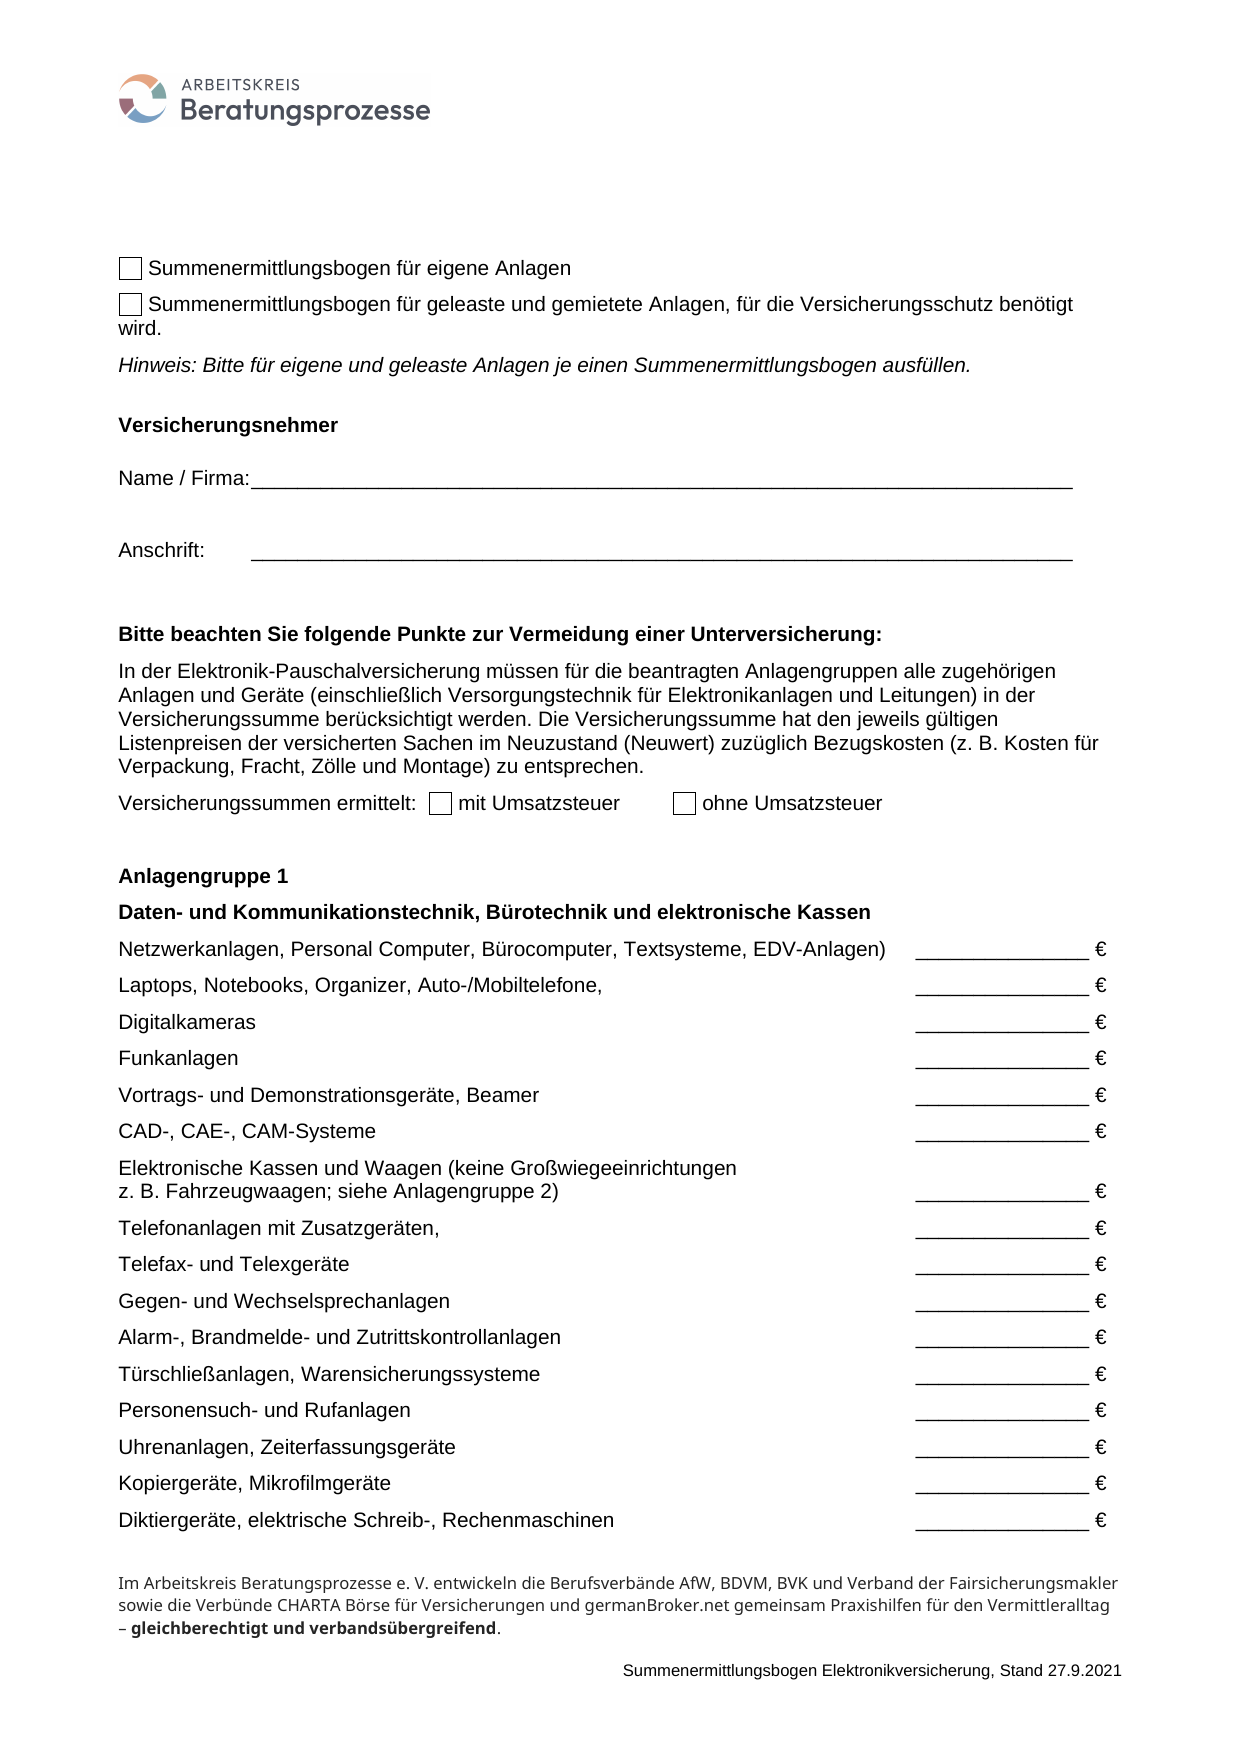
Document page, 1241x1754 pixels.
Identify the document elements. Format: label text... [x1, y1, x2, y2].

text Vortrags- und Demonstrationsgeräte, Beamer _______________ € [118, 1082, 1122, 1106]
text Summenermittlungsbogen für geleaste und gemietete Anlagen, für die Versicherungsschutz benötigt wird. [118, 292, 1122, 340]
text Netzwerkanlagen, Personal Computer, Bürocomputer, Textsysteme, EDV-Anlagen) _______________ € [118, 937, 1122, 961]
text CAD-, CAE-, CAM-Systeme _______________ € [118, 1119, 1122, 1143]
text Versicherungsnehmer [118, 413, 1122, 437]
text Telefax- und Telexgeräte _______________ € [118, 1252, 1122, 1276]
text Anlagengruppe 1 [118, 864, 1122, 888]
text Digitalkameras _______________ € [118, 1009, 1122, 1033]
picture [118, 73, 431, 127]
text Bitte beachten Sie folgende Punkte zur Vermeidung einer Unterversicherung: [118, 622, 1122, 646]
text Kopiergeräte, Mikrofilmgeräte _______________ € [118, 1471, 1122, 1495]
text Elektronische Kassen und Waagen (keine Großwiegeeinrichtungen z. B. Fahrzeugwaagen; siehe Anlagengruppe 2) _______________ € [118, 1155, 1122, 1203]
text Diktiergeräte, elektrische Schreib-, Rechenmaschinen _______________ € [118, 1507, 1122, 1531]
text Personensuch- und Rufanlagen _______________ € [118, 1398, 1122, 1422]
text In der Elektronik-Pauschalversicherung müssen für die beantragten Anlagengruppen alle zugehörigen Anlagen und Geräte (einschließlich Versorgungstechnik für Elektronikanlagen und Leitungen) in der Versicherungssumme berücksichtigt werden. Die Versicherungssumme hat den jeweils gültigen Listenpreisen der versicherten Sachen im Neuzustand (Neuwert) zuzüglich Bezugskosten (z. B. Kosten für Verpackung, Fracht, Zölle und Montage) zu entsprechen. [118, 658, 1122, 778]
text Name / Firma: _______________________________________________________________________ [118, 466, 1122, 490]
text Laptops, Notebooks, Organizer, Auto-/Mobiltelefone, _______________ € [118, 973, 1122, 997]
text Daten- und Kommunikationstechnik, Bürotechnik und elektronische Kassen [118, 900, 1122, 924]
text Türschließanlagen, Warensicherungssysteme _______________ € [118, 1362, 1122, 1386]
text Funkanlagen _______________ € [118, 1046, 1122, 1070]
text Alarm-, Brandmelde- und Zutrittskontrollanlagen _______________ € [118, 1325, 1122, 1349]
text Versicherungssummen ermittelt: mit Umsatzsteuer ohne Umsatzsteuer [118, 791, 1122, 815]
text Gegen- und Wechselsprechanlagen _______________ € [118, 1289, 1122, 1313]
text Anschrift: _______________________________________________________________________ [118, 538, 1122, 562]
text Telefonanlagen mit Zusatzgeräten, _______________ € [118, 1216, 1122, 1240]
text Summenermittlungsbogen für eigene Anlagen [118, 256, 1122, 280]
text Hinweis: Bitte für eigene und geleaste Anlagen je einen Summenermittlungsbogen ausfüllen. [118, 353, 1122, 377]
text Uhrenanlagen, Zeiterfassungsgeräte _______________ € [118, 1434, 1122, 1458]
